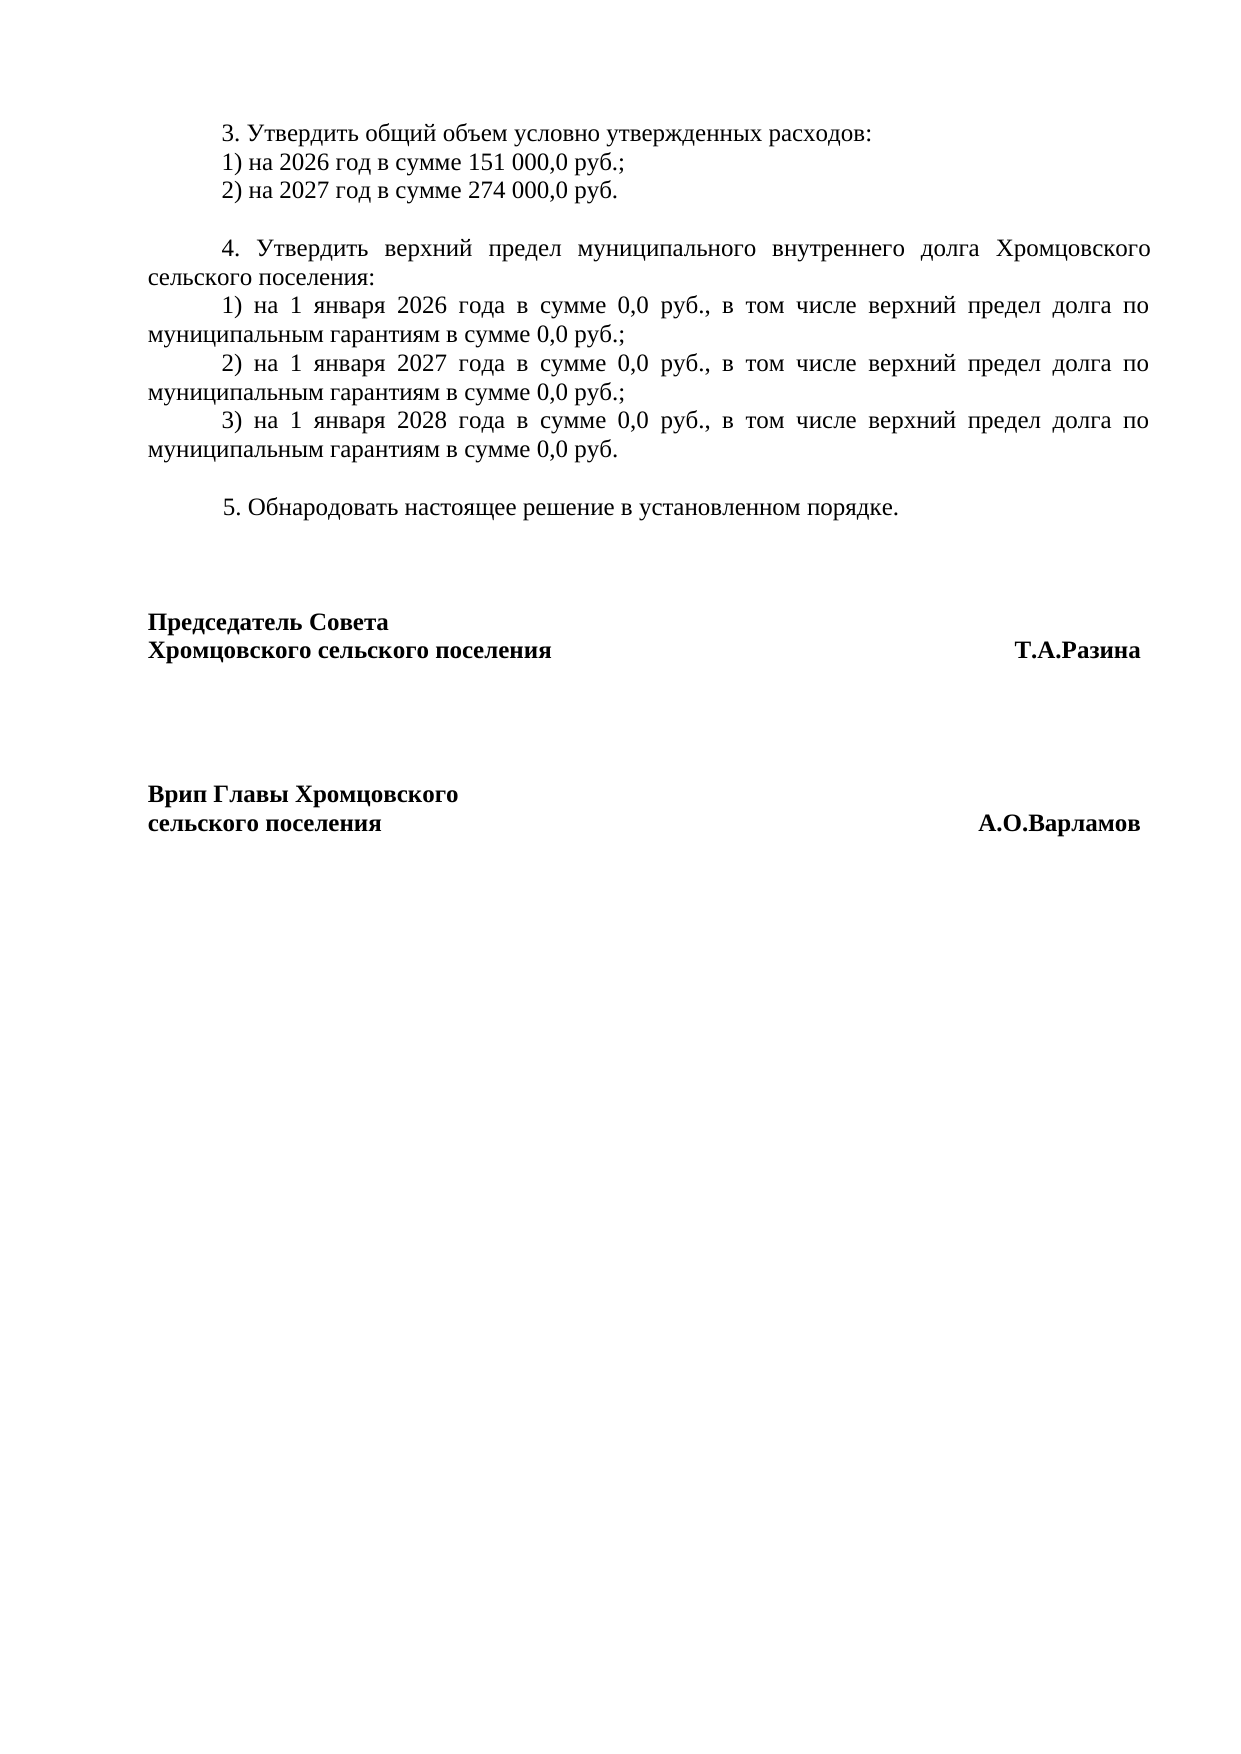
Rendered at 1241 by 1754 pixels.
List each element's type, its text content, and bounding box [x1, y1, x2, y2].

table_header Председатель Совета Хромцовского сельского поселения [136, 578, 634, 693]
text 5. Обнародовать настоящее решение в установленном порядке. [148, 492, 1152, 521]
text 4. Утвердить верхний предел муниципального внутреннего долга Хромцовского сельского поселения: [148, 233, 1152, 291]
text 3. Утвердить общий объем условно утвержденных расходов: [148, 118, 1152, 147]
text 2) на 1 января 2027 года в сумме 0,0 руб., в том числе верхний предел долга по муниципальным гарантиям в сумме 0,0 руб.; [148, 348, 1152, 406]
text 1) на 1 января 2026 года в сумме 0,0 руб., в том числе верхний предел долга по муниципальным гарантиям в сумме 0,0 руб.; [148, 291, 1152, 348]
table_cell А.О.Варламов [635, 693, 1152, 837]
text 2) на 2027 год в сумме 274 000,0 руб. [148, 176, 1152, 204]
table_cell Врип Главы Хромцовского сельского поселения [136, 693, 634, 837]
table_header Т.А.Разина [635, 578, 1152, 693]
text 1) на 2026 год в сумме 151 000,0 руб.; [148, 147, 1152, 176]
text 3) на 1 января 2028 года в сумме 0,0 руб., в том числе верхний предел долга по муниципальным гарантиям в сумме 0,0 руб. [148, 406, 1152, 463]
